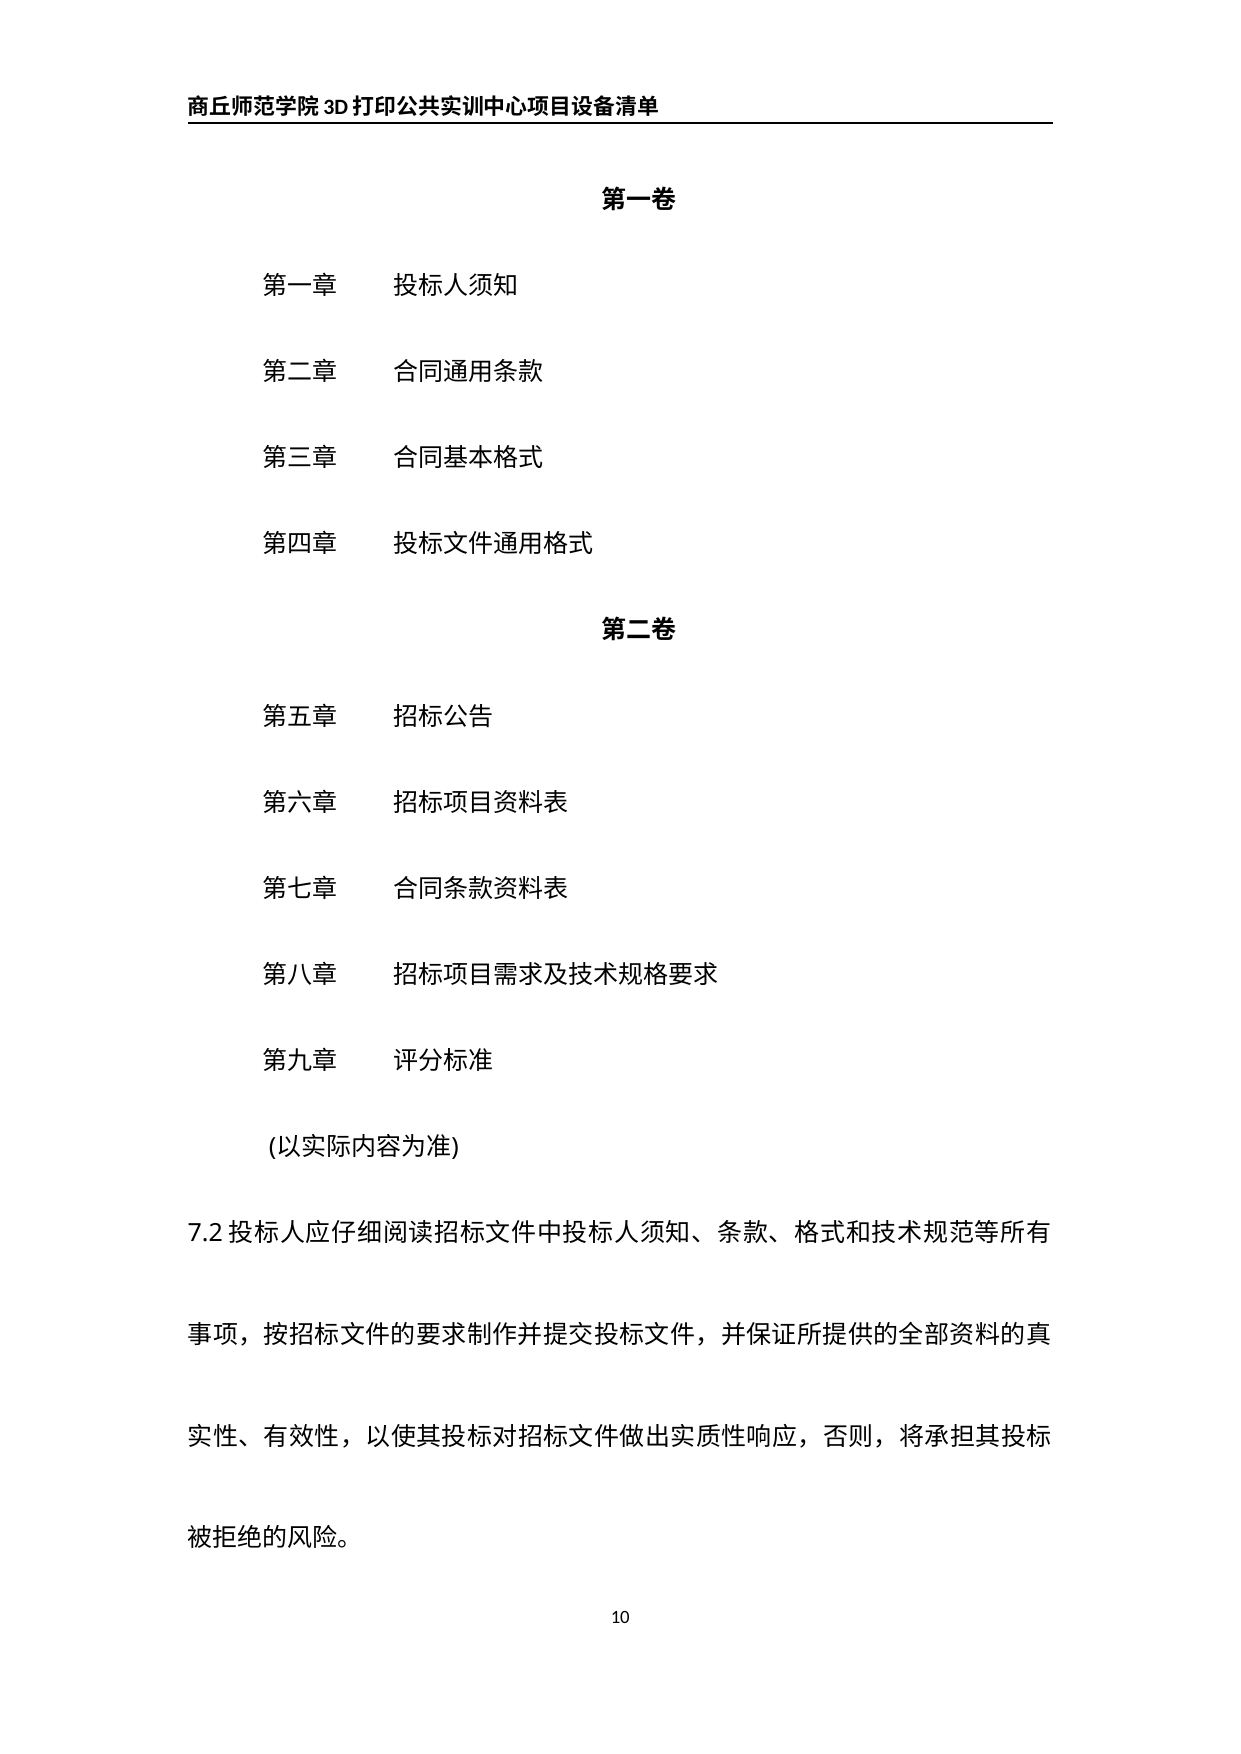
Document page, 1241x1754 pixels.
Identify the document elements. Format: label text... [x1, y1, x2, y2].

list 合同通用条款 [262, 336, 1053, 404]
list 评分标准 [262, 1024, 1053, 1092]
list 第一卷 [262, 164, 1053, 232]
list 投标文件通用格式 [262, 508, 1053, 576]
list 投标人须知 [262, 250, 1053, 318]
text 7.2投标人应仔细阅读招标文件中投标人须知、条款、格式和技术规范等所有事项，按招标文件的要求制作并提交投标文件，并保证所提供的全部资料的真实性、有效性，以使其投标对招标文件做出实质性响应，否则，将承担其投标被拒绝的风险。 [187, 1196, 1053, 1570]
list (以实际内容为准) [231, 1110, 1053, 1178]
list 合同基本格式 [262, 422, 1053, 490]
list 合同条款资料表 [262, 852, 1053, 920]
list 招标项目资料表 [262, 766, 1053, 834]
list 招标项目需求及技术规格要求 [262, 938, 1053, 1006]
list 第二卷 [262, 594, 1053, 662]
list 招标公告 [262, 680, 1053, 748]
